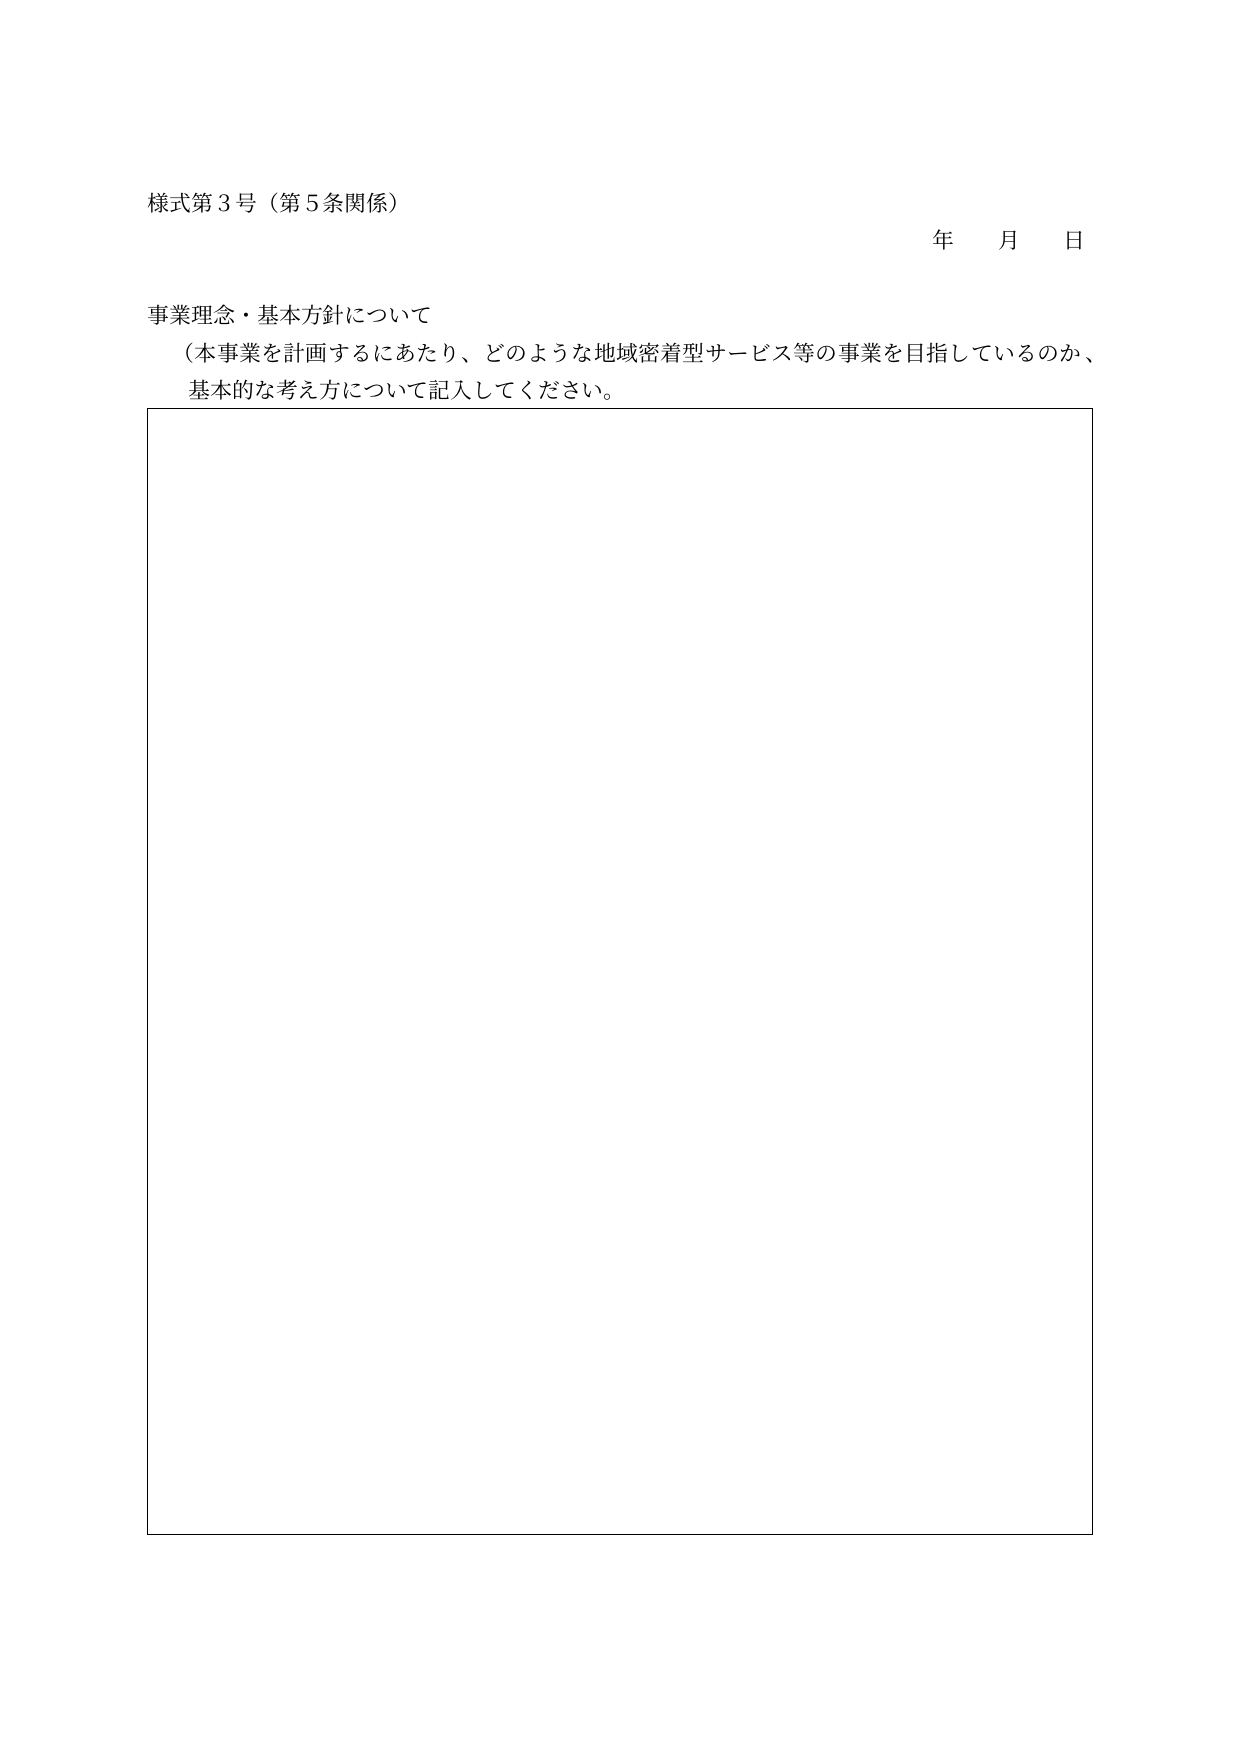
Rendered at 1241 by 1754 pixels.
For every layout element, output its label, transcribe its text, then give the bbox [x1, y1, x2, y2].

text 年 月 日 [148, 221, 1085, 258]
text 事業理念・基本方針について [148, 296, 1085, 333]
text （本事業を計画するにあたり、どのような地域密着型サービス等の事業を目指しているのか、基本的な考え方について記入してください。 [173, 333, 1085, 408]
table_header [148, 409, 1092, 1534]
text 様式第３号（第５条関係） [148, 183, 1085, 221]
